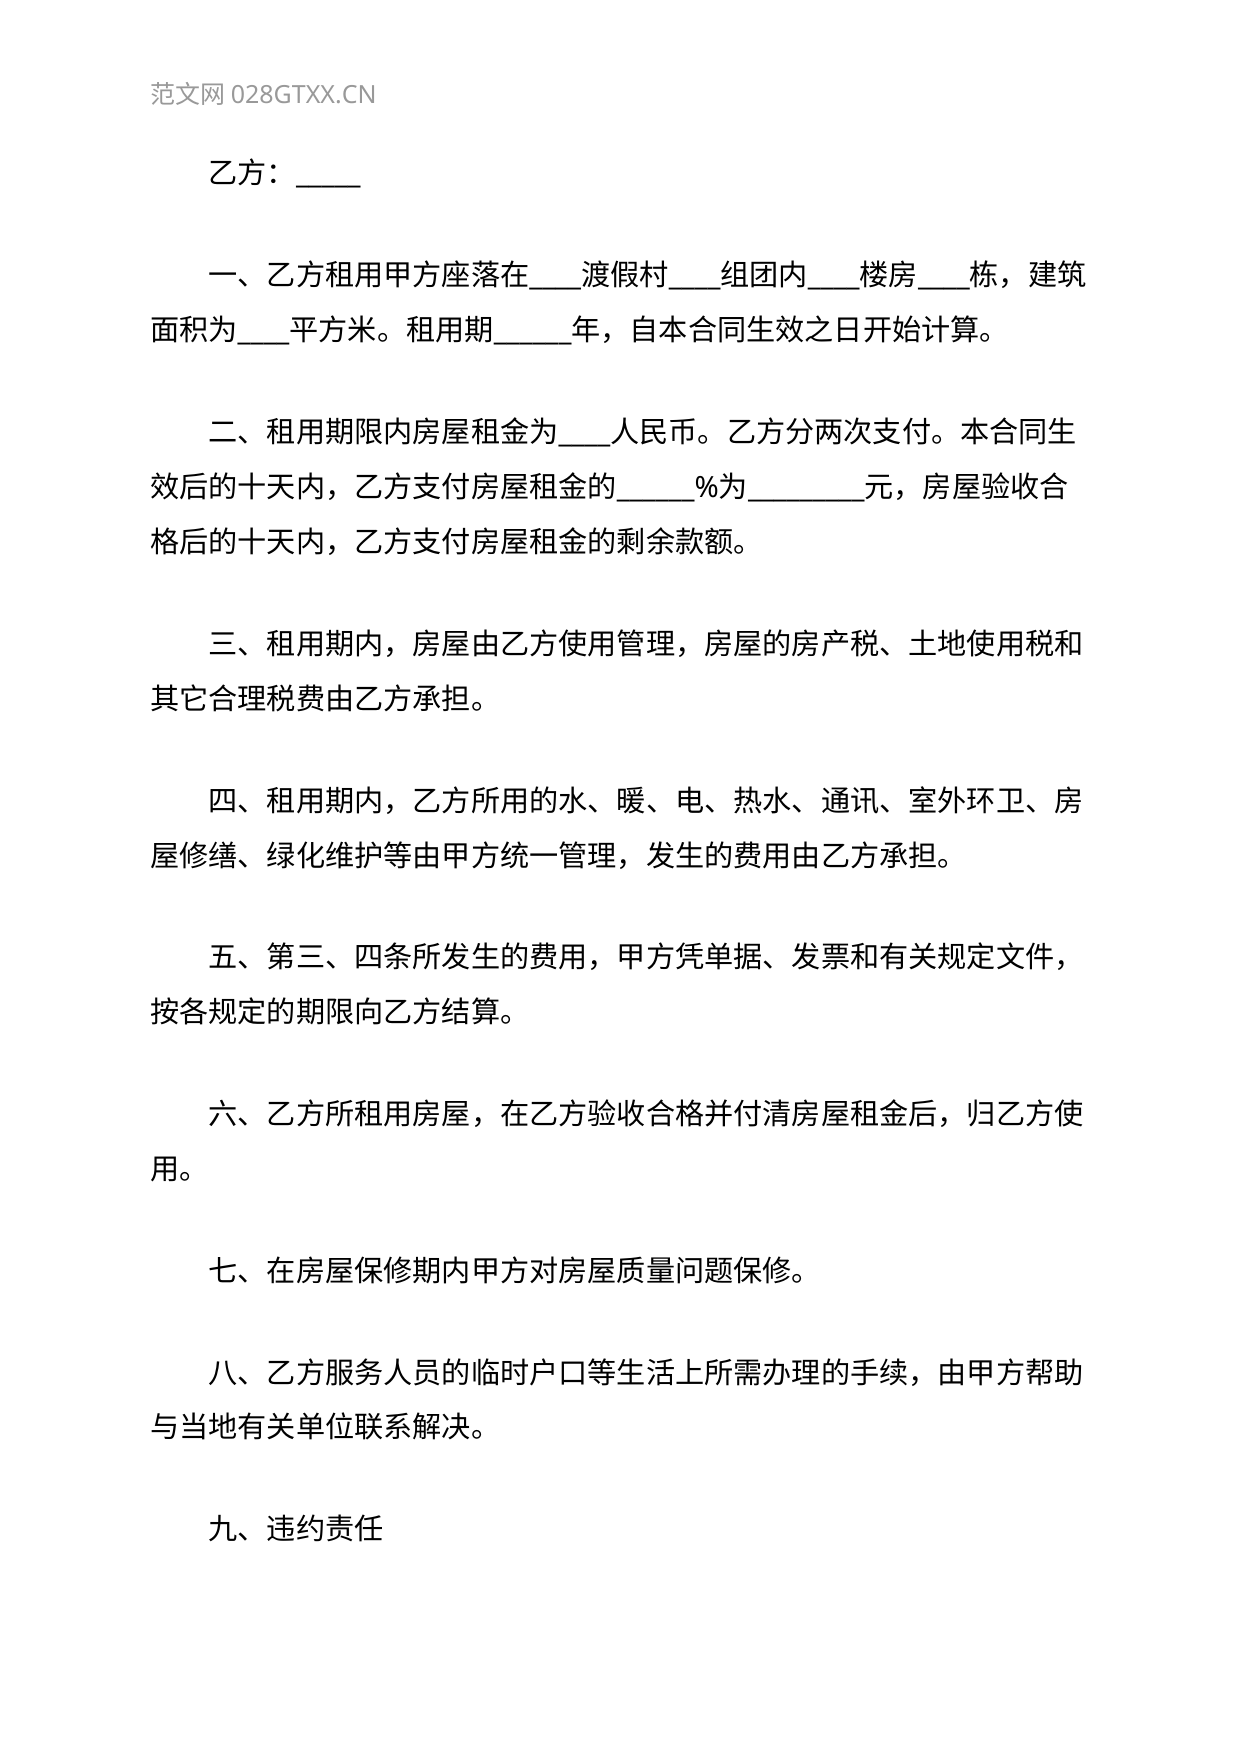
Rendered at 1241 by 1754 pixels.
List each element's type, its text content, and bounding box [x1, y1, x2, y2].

text 二、租用期限内房屋租金为____人民币。乙方分两次支付。本合同生效后的十天内，乙方支付房屋租金的______%为_________元，房屋验收合格后的十天内，乙方支付房屋租金的剩余款额。 [150, 409, 1090, 561]
text 五、第三、四条所发生的费用，甲方凭单据、发票和有关规定文件，按各规定的期限向乙方结算。 [150, 934, 1090, 1031]
text 一、乙方租用甲方座落在____渡假村____组团内____楼房____栋，建筑面积为____平方米。租用期______年，自本合同生效之日开始计算。 [150, 252, 1090, 349]
text 乙方：_____ [150, 150, 1090, 192]
text 六、乙方所租用房屋，在乙方验收合格并付清房屋租金后，归乙方使用。 [150, 1091, 1090, 1188]
text 三、租用期内，房屋由乙方使用管理，房屋的房产税、土地使用税和其它合理税费由乙方承担。 [150, 621, 1090, 718]
text 四、租用期内，乙方所用的水、暖、电、热水、通讯、室外环卫、房屋修缮、绿化维护等由甲方统一管理，发生的费用由乙方承担。 [150, 777, 1090, 874]
text 七、在房屋保修期内甲方对房屋质量问题保修。 [150, 1247, 1090, 1290]
text 八、乙方服务人员的临时户口等生活上所需办理的手续，由甲方帮助与当地有关单位联系解决。 [150, 1349, 1090, 1446]
text 九、违约责任 [150, 1506, 1090, 1548]
